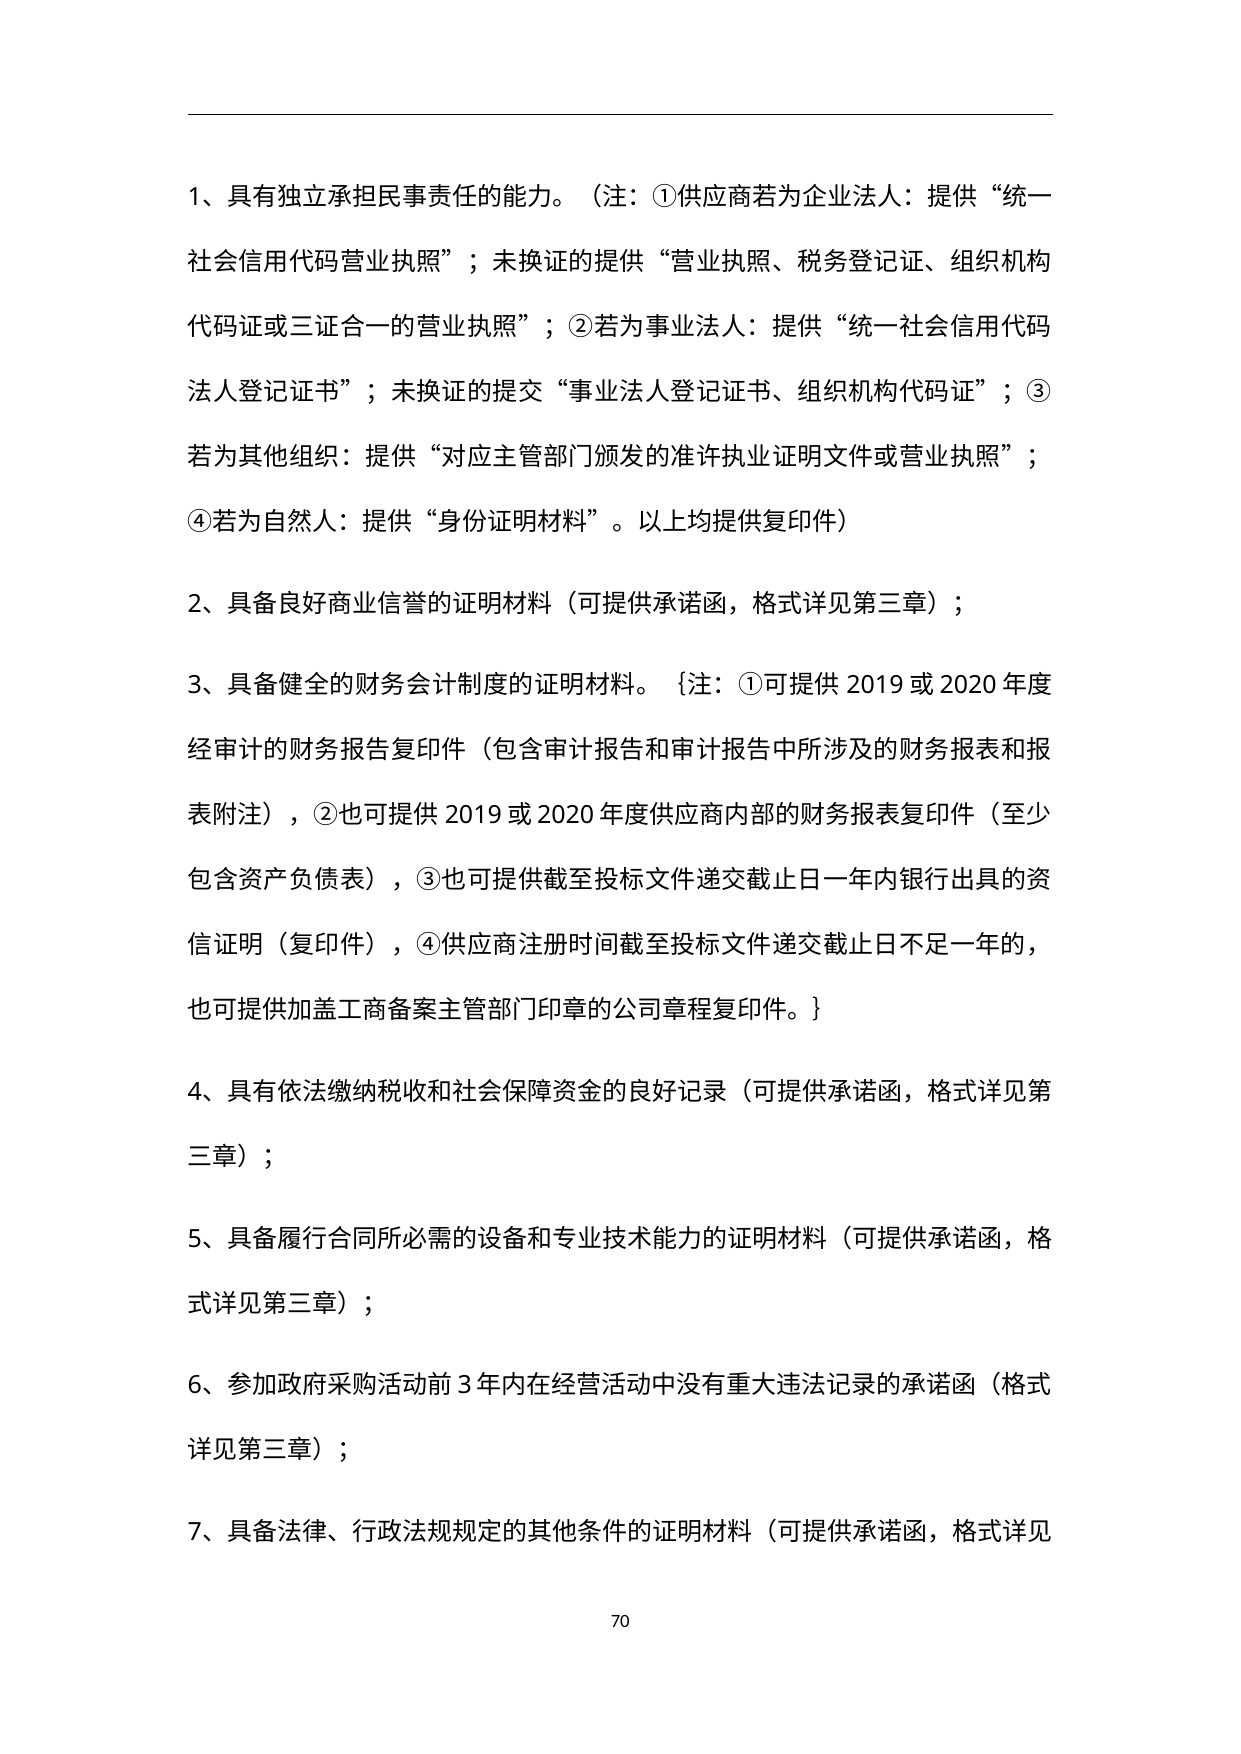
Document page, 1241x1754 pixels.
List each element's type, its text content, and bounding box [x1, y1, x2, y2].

text 3、具备健全的财务会计制度的证明材料。｛注：①可提供2019或2020年度经审计的财务报告复印件（包含审计报告和审计报告中所涉及的财务报表和报表附注），②也可提供2019或2020年度供应商内部的财务报表复印件（至少包含资产负债表），③也可提供截至投标文件递交截止日一年内银行出具的资信证明（复印件），④供应商注册时间截至投标文件递交截止日不足一年的，也可提供加盖工商备案主管部门印章的公司章程复印件。｝ [187, 650, 1053, 1040]
text 4、具有依法缴纳税收和社会保障资金的良好记录（可提供承诺函，格式详见第三章）； [187, 1057, 1053, 1187]
text 5、具备履行合同所必需的设备和专业技术能力的证明材料（可提供承诺函，格式详见第三章）； [187, 1204, 1053, 1334]
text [187, 1497, 1053, 1562]
text 1、具有独立承担民事责任的能力。（注：①供应商若为企业法人：提供“统一社会信用代码营业执照”；未换证的提供“营业执照、税务登记证、组织机构代码证或三证合一的营业执照”；②若为事业法人：提供“统一社会信用代码法人登记证书”；未换证的提交“事业法人登记证书、组织机构代码证”；③若为其他组织：提供“对应主管部门颁发的准许执业证明文件或营业执照”；④若为自然人：提供“身份证明材料”。以上均提供复印件） [187, 162, 1053, 552]
text 6、参加政府采购活动前3年内在经营活动中没有重大违法记录的承诺函（格式详见第三章）； [187, 1350, 1053, 1480]
text 2、具备良好商业信誉的证明材料（可提供承诺函，格式详见第三章）； [187, 569, 1053, 634]
